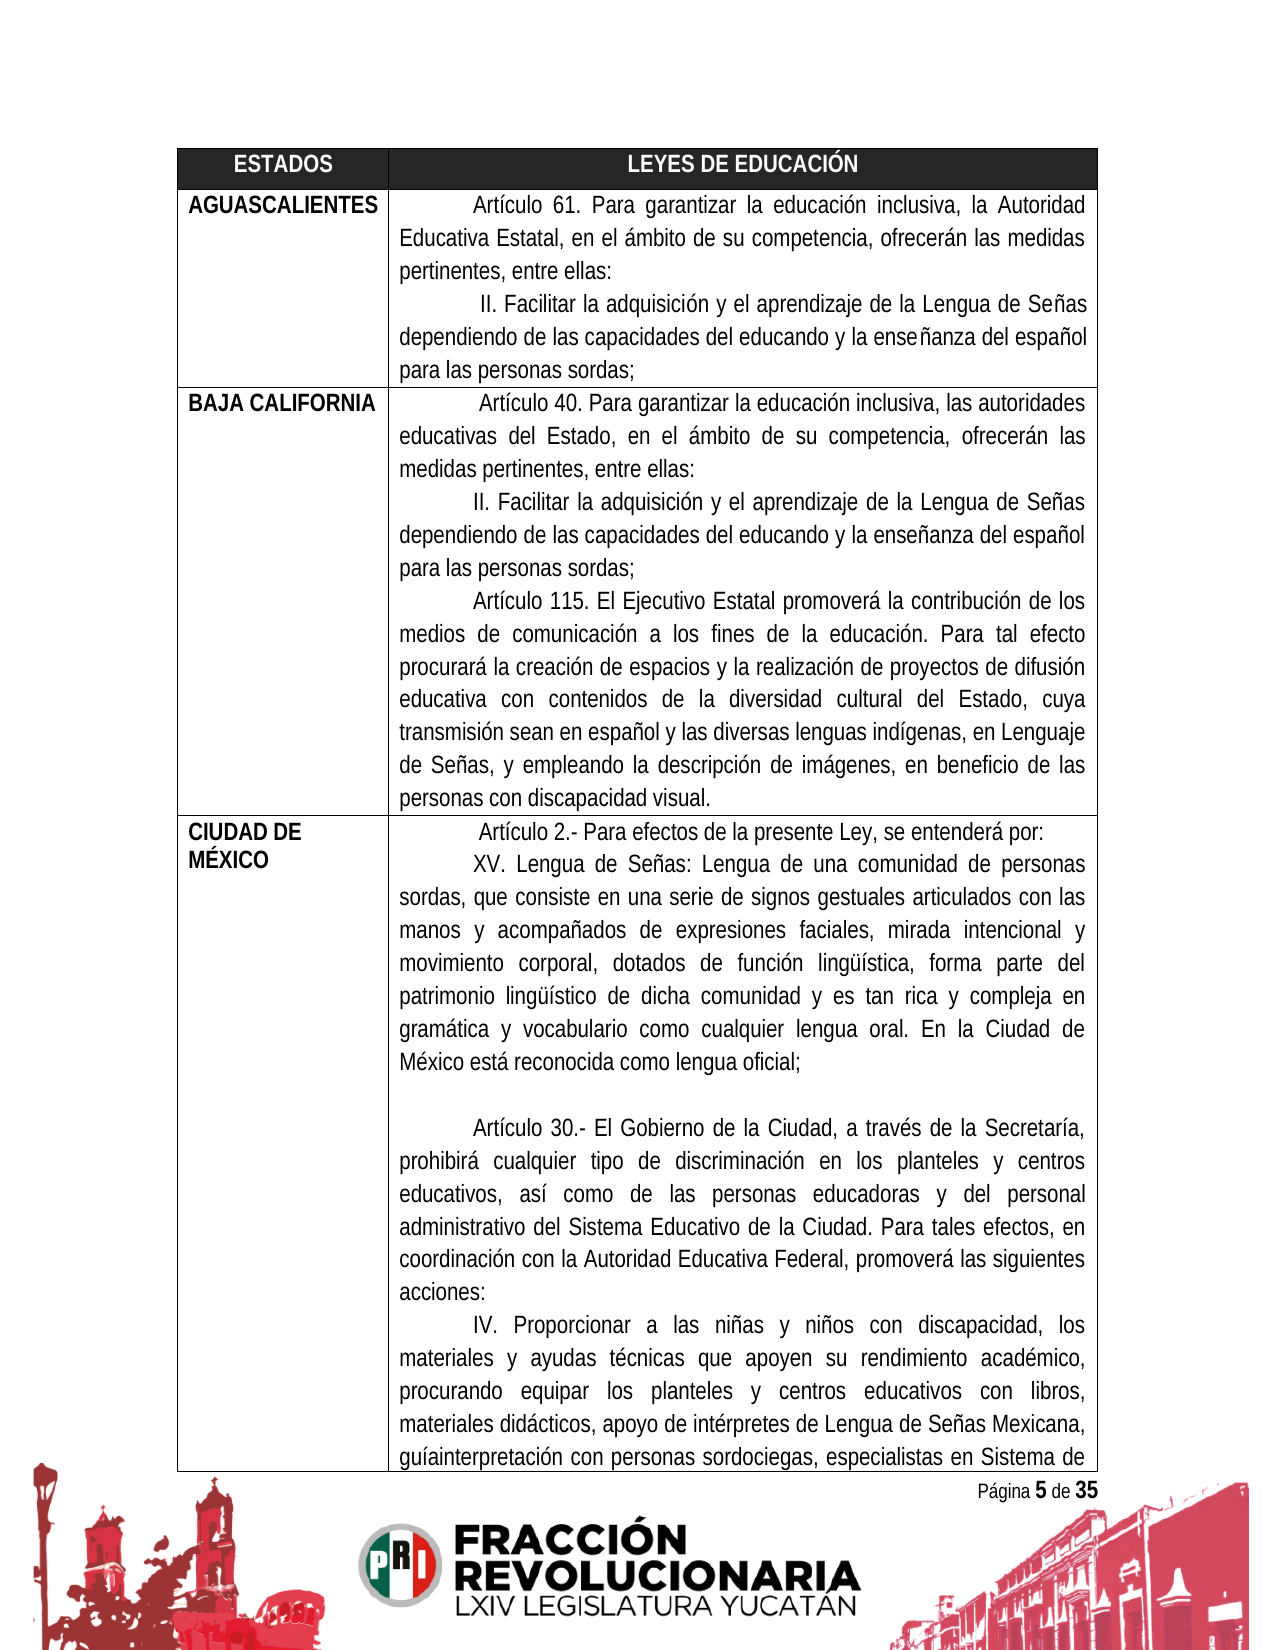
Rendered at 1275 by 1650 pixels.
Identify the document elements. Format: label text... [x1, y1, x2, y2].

picture [33, 1463, 346, 1650]
picture [352, 1463, 1249, 1650]
table_header LEYES DE EDUCACIÓN [389, 149, 1097, 189]
table_cell Artículo 40. Para garantizar la educación inclusiva, las autoridades educativas del Estado, en el ámbito de su competencia, ofrecerán las medidas pertinentes, entre ellas: II. Facilitar la adquisición y el aprendizaje de la Lengua de Señas dependiendo de las capacidades del educando y la enseñanza del español para las personas sordas; Artículo 115. El Ejecutivo Estatal promoverá la contribución de los medios de comunicación a los fines de la educación. Para tal efecto procurará la creación de espacios y la realización de proyectos de difusión educativa con contenidos de la diversidad cultural del Estado, cuya transmisión sean en español y las diversas lenguas indígenas, en Lenguaje de Señas, y empleando la descripción de imágenes, en beneficio de las personas con discapacidad visual. [389, 388, 1097, 815]
table_cell Artículo 61. Para garantizar la educación inclusiva, la Autoridad Educativa Estatal, en el ámbito de su competencia, ofrecerán las medidas pertinentes, entre ellas: ​​ II. Facilitar la adquisición y el aprendizaje de la Lengua de Señas dependiendo de las capacidades del educando y la enseñanza del español para las personas sordas; [389, 190, 1097, 387]
table_header ESTADOS [178, 149, 388, 189]
table_cell AGUASCALIENTES [178, 190, 388, 387]
table_cell BAJA CALIFORNIA [178, 388, 388, 815]
table_cell CIUDAD DE MÉXICO [178, 816, 388, 1471]
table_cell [389, 816, 1097, 1471]
